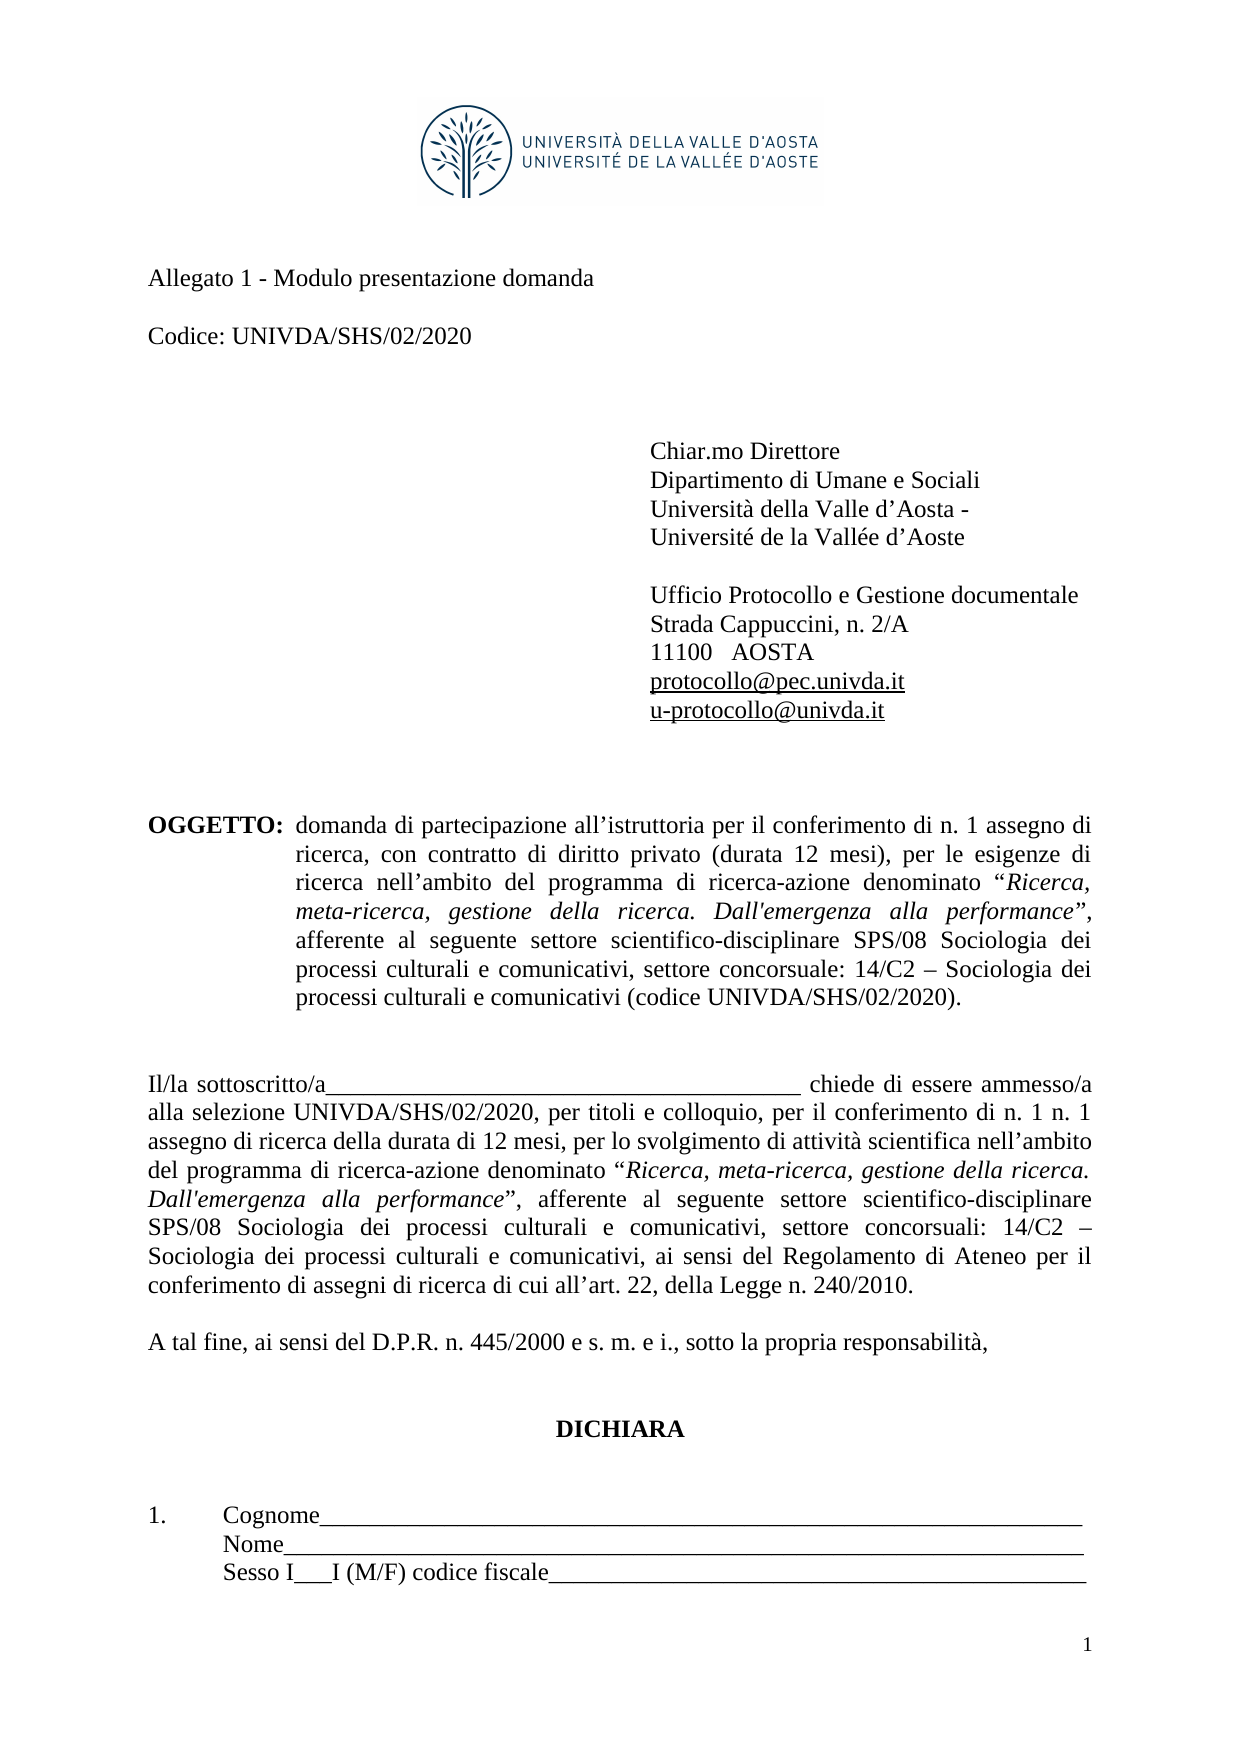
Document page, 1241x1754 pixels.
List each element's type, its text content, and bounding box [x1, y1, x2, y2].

text OGGETTO: domanda di partecipazione all’istruttoria per il conferimento di n. 1 assegno di ricerca, con contratto di diritto privato (durata 12 mesi), per le esigenze di ricerca nell’ambito del programma di ricerca-azione denominato “Ricerca, meta-ricerca, gestione della ricerca. Dall'emergenza alla performance”, afferente al seguente settore scientifico-disciplinare SPS/08 Sociologia dei processi culturali e comunicativi, settore concorsuale: 14/C2 – Sociologia dei processi culturali e comunicativi (codice UNIVDA/SHS/02/2020). [148, 810, 1092, 1011]
text Università della Valle d’Aosta - [650, 494, 1093, 522]
list Cognome_____________________________________________________________ [148, 1500, 1092, 1529]
text 11100 AOSTA [650, 637, 1093, 666]
picture [416, 97, 824, 206]
text DICHIARA [148, 1414, 1092, 1442]
text A tal fine, ai sensi del D.P.R. n. 445/2000 e s. m. e i., sotto la propria responsabilità, [148, 1327, 1092, 1356]
text Allegato 1 - Modulo presentazione domanda [148, 263, 1092, 292]
text Université de la Vallée d’Aoste [650, 522, 1093, 551]
text Chiar.mo Direttore [650, 436, 1093, 465]
text Ufficio Protocollo e Gestione documentale [650, 580, 1093, 609]
text Il/la sottoscritto/a______________________________________ chiede di essere ammesso/a alla selezione UNIVDA/SHS/02/2020, per titoli e colloquio, per il conferimento di n. 1 n. 1 assegno di ricerca della durata di 12 mesi, per lo svolgimento di attività scientifica nell’ambito del programma di ricerca-azione denominato “Ricerca, meta-ricerca, gestione della ricerca. Dall'emergenza alla performance”, afferente al seguente settore scientifico-disciplinare SPS/08 Sociologia dei processi culturali e comunicativi, settore concorsuali: 14/C2 – Sociologia dei processi culturali e comunicativi, ai sensi del Regolamento di Ateneo per il conferimento di assegni di ricerca di cui all’art. 22, della Legge n. 240/2010. [148, 1069, 1092, 1299]
text Nome________________________________________________________________ Sesso I___I (M/F) codice fiscale___________________________________________ [223, 1529, 1092, 1586]
text protocollo@pec.univda.it [650, 666, 1093, 695]
text Strada Cappuccini, n. 2/A [650, 609, 1093, 637]
text Codice: UNIVDA/SHS/02/2020 [148, 321, 1092, 350]
text Dipartimento di Umane e Sociali [650, 465, 1093, 494]
text u-protocollo@univda.it [650, 695, 1093, 724]
